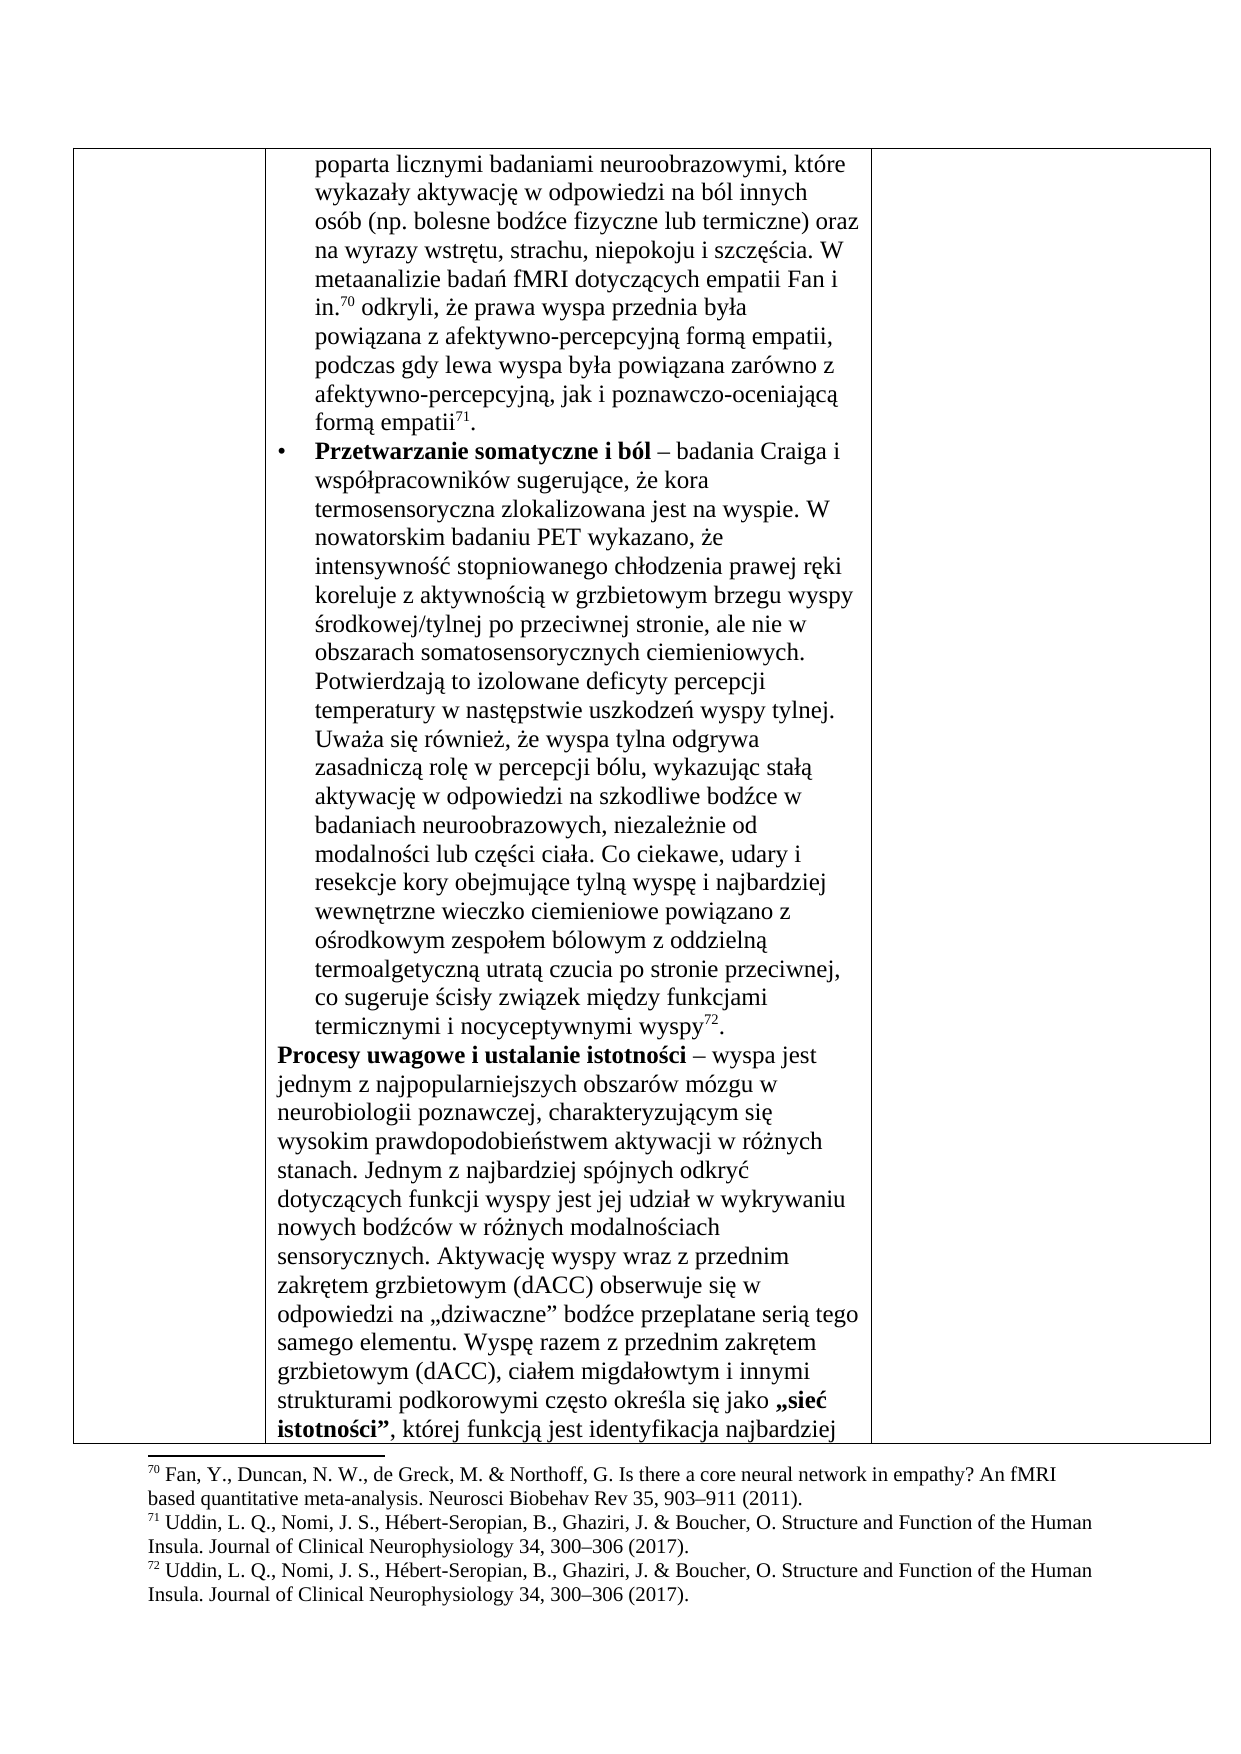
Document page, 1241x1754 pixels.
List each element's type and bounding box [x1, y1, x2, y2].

table_cell [266, 149, 871, 1442]
table_cell [872, 149, 1210, 1442]
table_cell [74, 149, 265, 1442]
